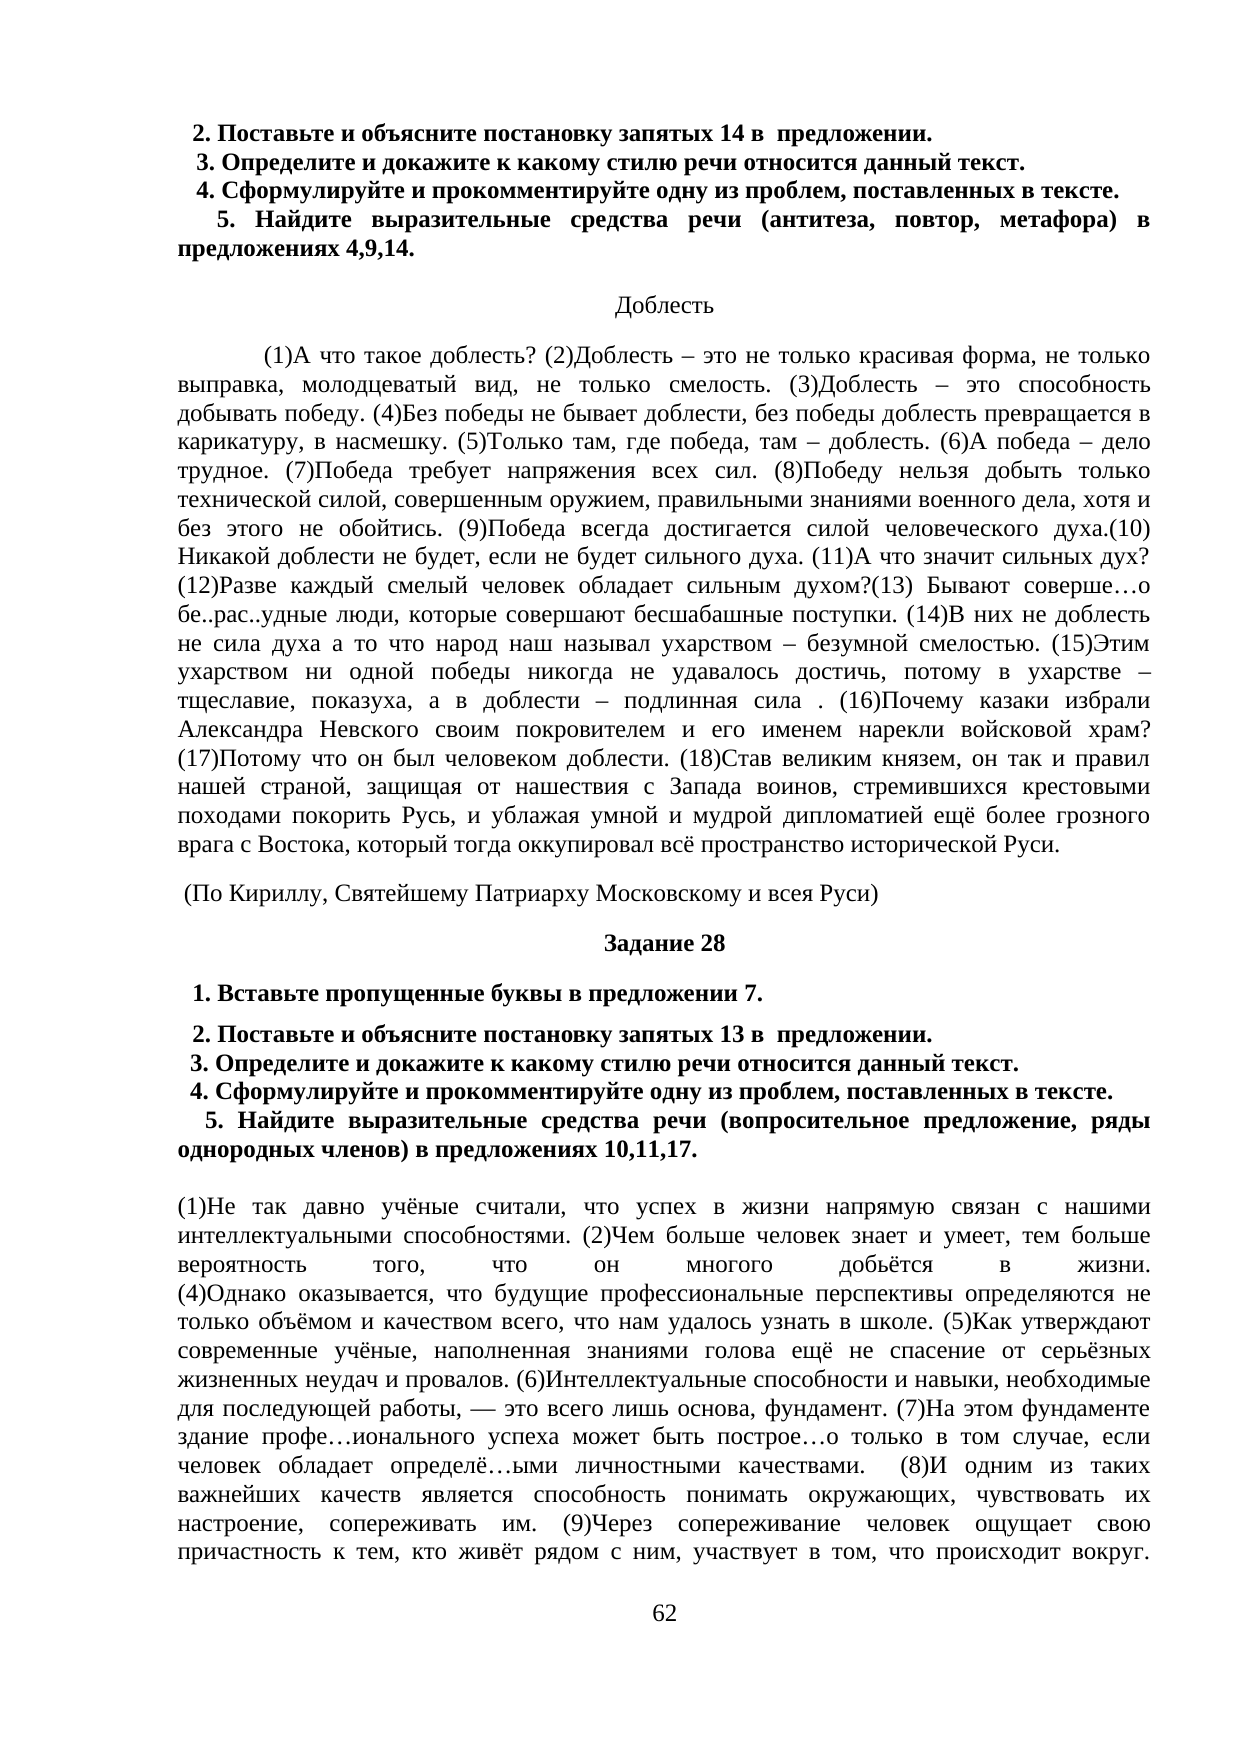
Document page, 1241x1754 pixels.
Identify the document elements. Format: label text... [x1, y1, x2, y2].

text (По Кириллу, Святейшему Патриарху Московскому и всея Руси) [177, 878, 1152, 907]
text 3. Определите и докажите к какому стилю речи относится данный текст. [177, 147, 1152, 176]
text Доблесть [177, 291, 1152, 319]
list 1. Вставьте пропущенные буквы в предложении 7. [192, 978, 1152, 1006]
text 4. Сформулируйте и прокомментируйте одну из проблем, поставленных в тексте. [177, 176, 1152, 204]
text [177, 1191, 1152, 1565]
text 3. Определите и докажите к какому стилю речи относится данный текст. [177, 1048, 1152, 1076]
text (1)А что такое доблесть? (2)Доблесть – это не только красивая форма, не только выправка, молодцеватый вид, не только смелость. (3)Доблесть – это способность добывать победу. (4)Без победы не бывает доблести, без победы доблесть превращается в карикатуру, в насмешку. (5)Только там, где победа, там – доблесть. (6)А победа – дело трудное. (7)Победа требует напряжения всех сил. (8)Победу нельзя добыть только технической силой, совершенным оружием, правильными знаниями военного дела, хотя и без этого не обойтись. (9)Победа всегда достигается силой человеческого духа.(10) Никакой доблести не будет, если не будет сильного духа. (11)А что значит сильных дух? (12)Разве каждый смелый человек обладает сильным духом?(13) Бывают соверше…о бе..рас..удные люди, которые совершают бесшабашные поступки. (14)В них не доблесть не сила духа а то что народ наш называл ухарством – безумной смелостью. (15)Этим ухарством ни одной победы никогда не удавалось достичь, потому в ухарстве – тщеславие, показуха, а в доблести – подлинная сила . (16)Почему казаки избрали Александра Невского своим покровителем и его именем нарекли войсковой храм? (17)Потому что он был человеком доблести. (18)Став великим князем, он так и правил нашей страной, защищая от нашествия с Запада воинов, стремившихся крестовыми походами покорить Русь, и ублажая умной и мудрой дипломатией ещё более грозного врага с Востока, который тогда оккупировал всё пространство исторической Руси. [177, 340, 1152, 858]
text Задание 28 [177, 928, 1152, 957]
list 2. Поставьте и объясните постановку запятых 13 в предложении. [192, 1019, 1152, 1048]
text 5. Найдите выразительные средства речи (антитеза, повтор, метафора) в предложениях 4,9,14. [177, 204, 1152, 262]
text 5. Найдите выразительные средства речи (вопросительное предложение, ряды однородных членов) в предложениях 10,11,17. [177, 1105, 1152, 1163]
text 4. Сформулируйте и прокомментируйте одну из проблем, поставленных в тексте. [177, 1076, 1152, 1105]
list 2. Поставьте и объясните постановку запятых 14 в предложении. [192, 118, 1152, 147]
